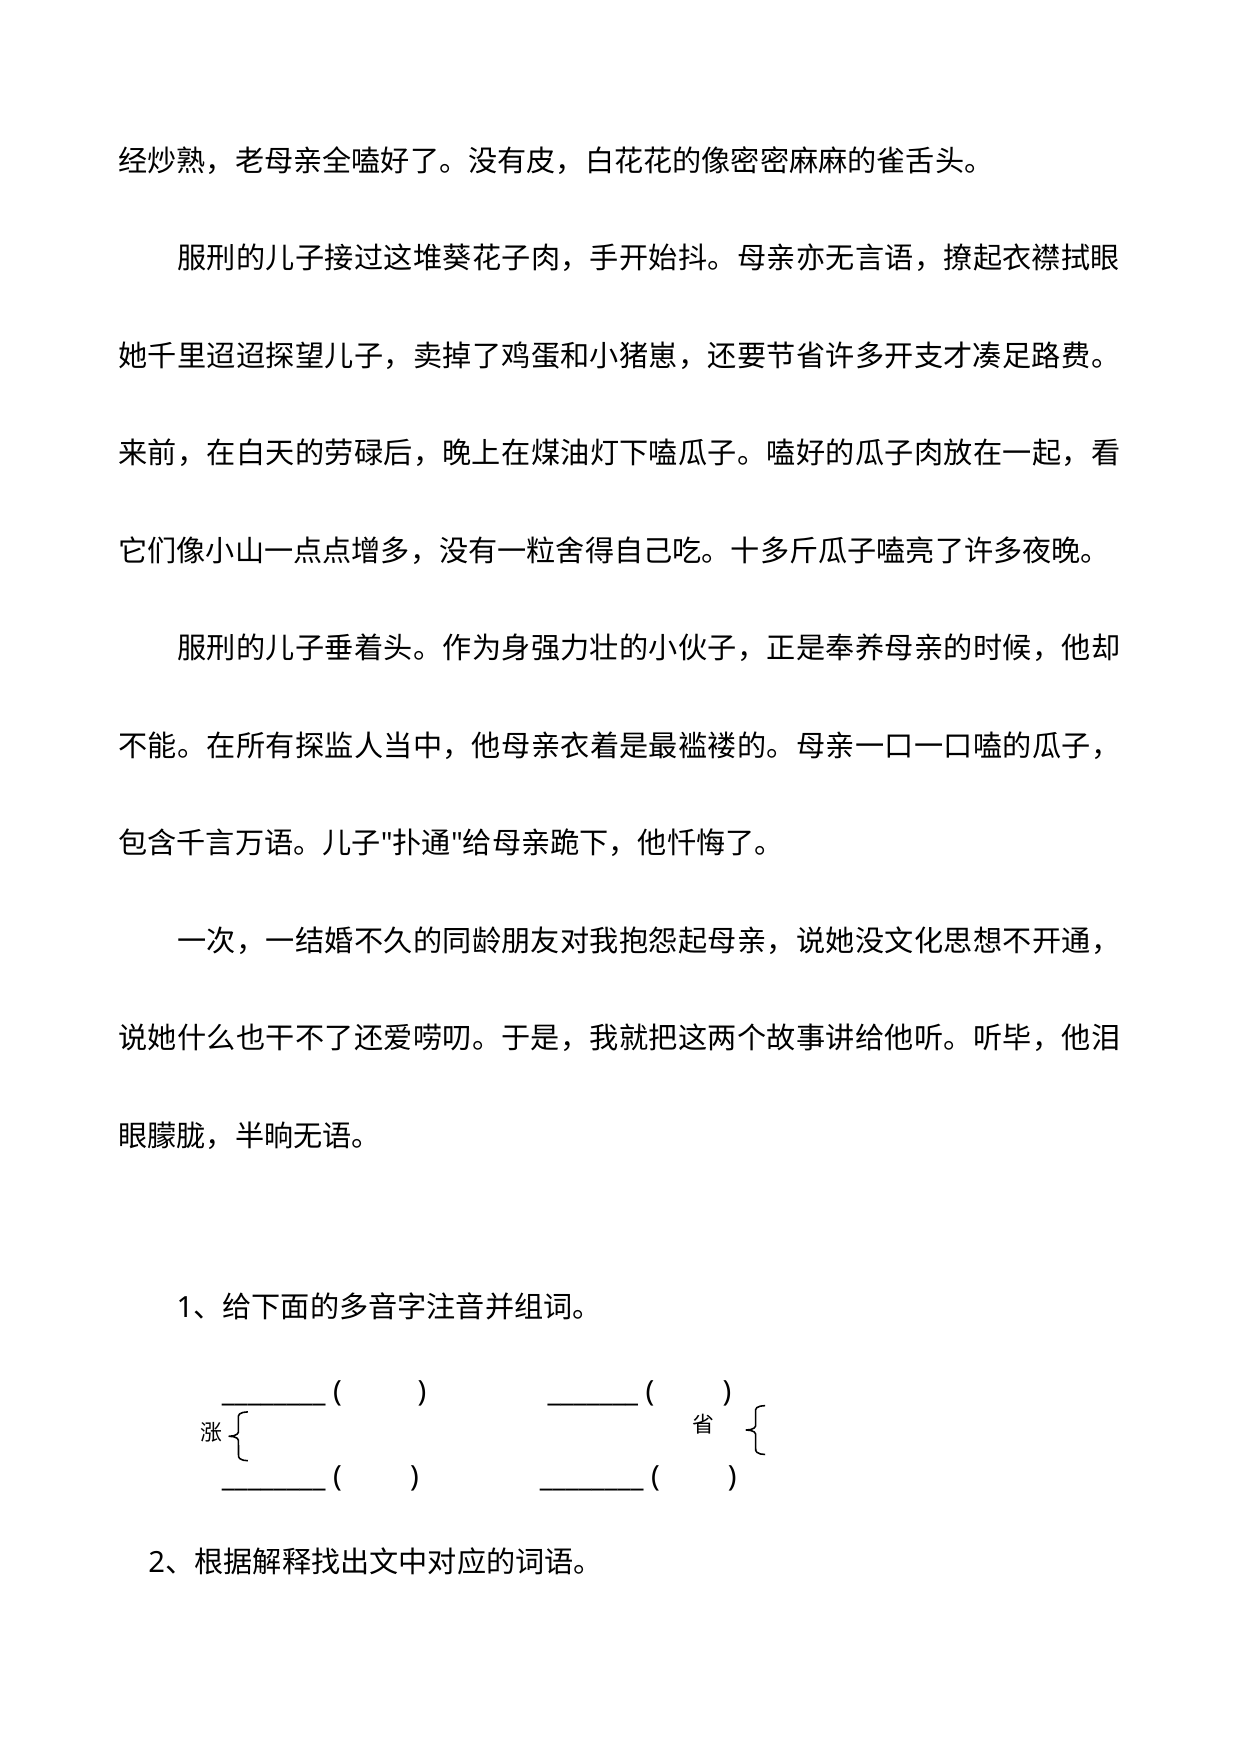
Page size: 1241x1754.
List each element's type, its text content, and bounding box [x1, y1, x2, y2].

text ________ ( ) ________ ( ) [118, 1443, 1122, 1508]
text ________ ( ) _______ ( ) [118, 1358, 1122, 1423]
text 1、给下面的多音字注音并组词。 [118, 1272, 1122, 1337]
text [118, 126, 1122, 1166]
text 2、根据解释找出文中对应的词语。 [118, 1528, 1122, 1593]
